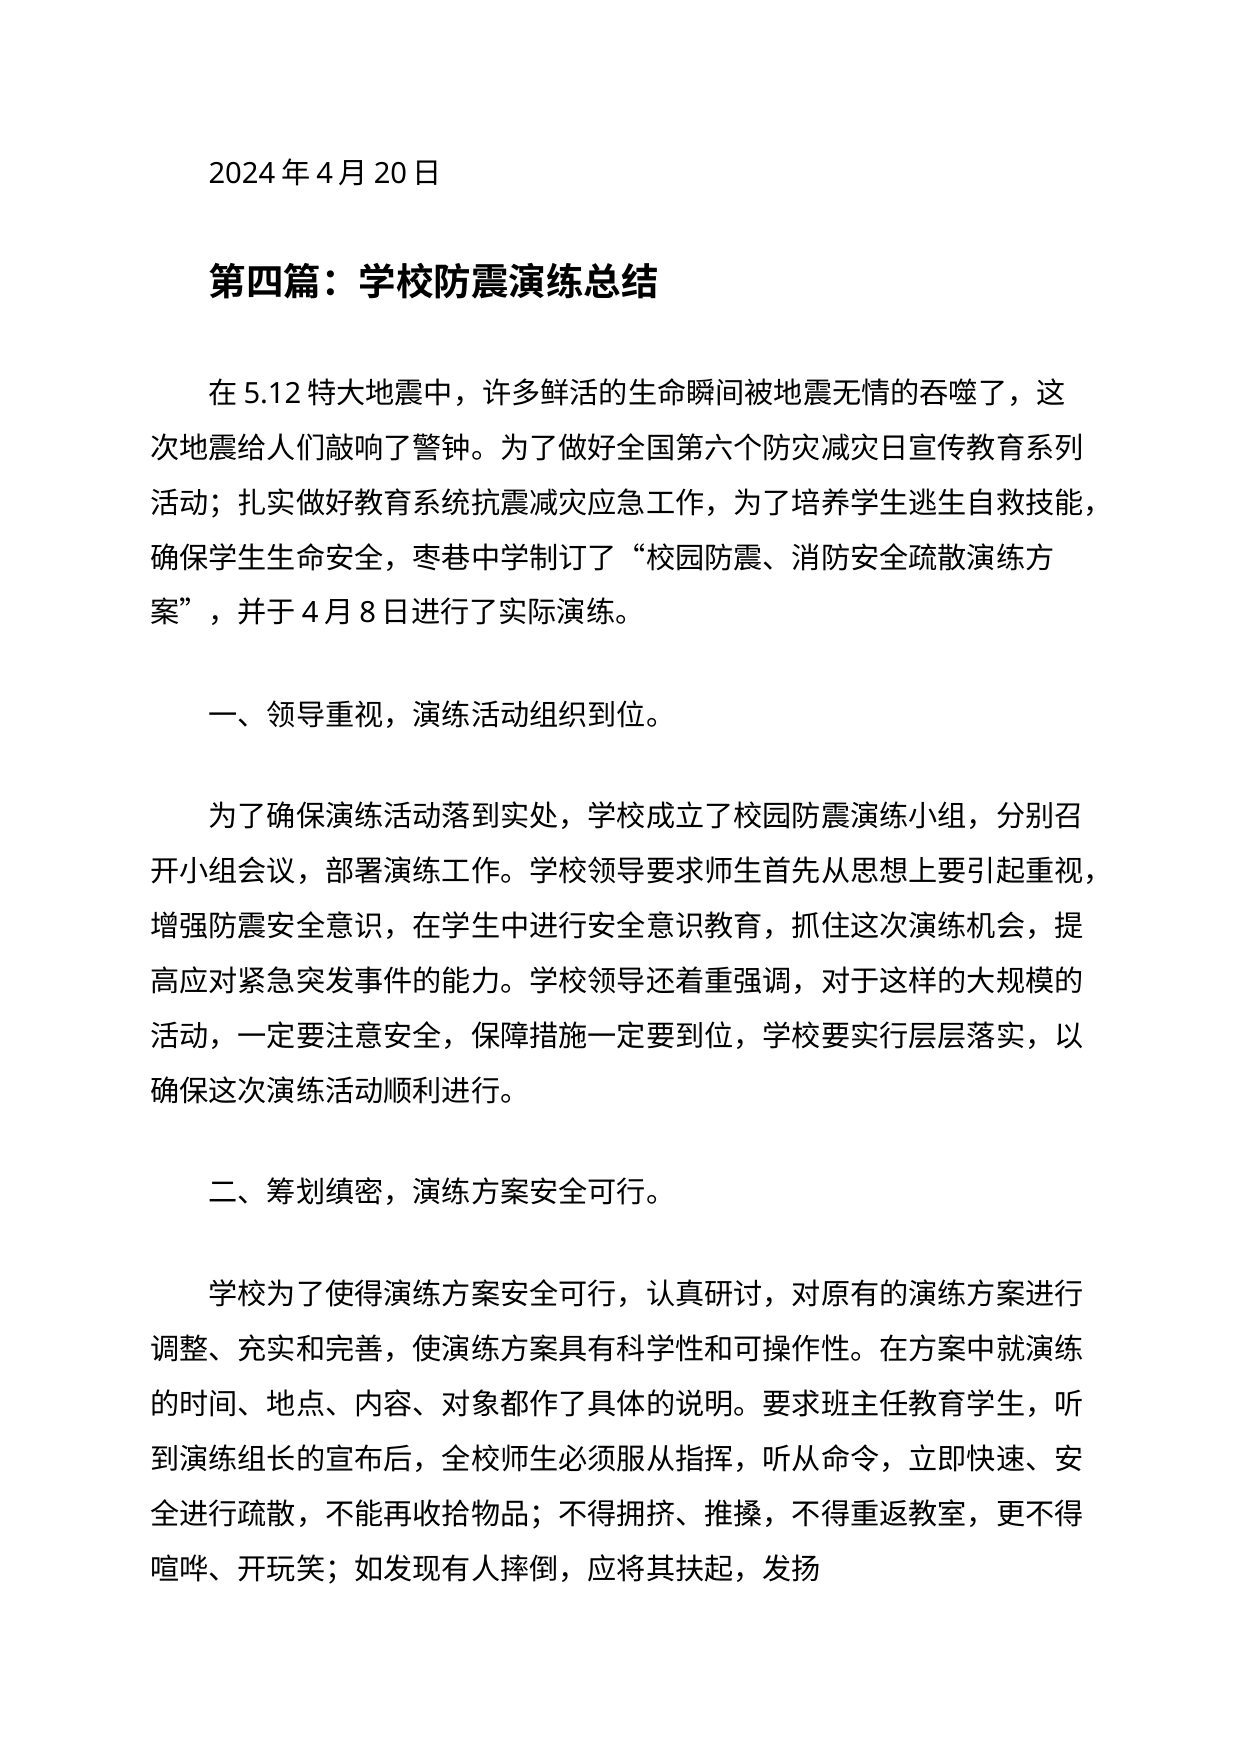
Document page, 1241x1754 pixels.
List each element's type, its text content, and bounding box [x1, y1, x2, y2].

text 第四篇：学校防震演练总结 [150, 252, 1090, 306]
text 二、筹划缜密，演练方案安全可行。 [150, 1169, 1090, 1211]
text 为了确保演练活动落到实处，学校成立了校园防震演练小组，分别召开小组会议，部署演练工作。学校领导要求师生首先从思想上要引起重视，增强防震安全意识，在学生中进行安全意识教育，抓住这次演练机会，提高应对紧急突发事件的能力。学校领导还着重强调，对于这样的大规模的活动，一定要注意安全，保障措施一定要到位，学校要实行层层落实，以确保这次演练活动顺利进行。 [150, 793, 1090, 1109]
text 2024年4月20日 [150, 150, 1090, 192]
text 在5.12特大地震中，许多鲜活的生命瞬间被地震无情的吞噬了，这次地震给人们敲响了警钟。为了做好全国第六个防灾减灾日宣传教育系列活动；扎实做好教育系统抗震减灾应急工作，为了培养学生逃生自救技能，确保学生生命安全，枣巷中学制订了“校园防震、消防安全疏散演练方案”，并于4月8日进行了实际演练。 [150, 369, 1090, 631]
text 一、领导重视，演练活动组织到位。 [150, 691, 1090, 733]
text 学校为了使得演练方案安全可行，认真研讨，对原有的演练方案进行调整、充实和完善，使演练方案具有科学性和可操作性。在方案中就演练的时间、地点、内容、对象都作了具体的说明。要求班主任教育学生，听到演练组长的宣布后，全校师生必须服从指挥，听从命令，立即快速、安全进行疏散，不能再收拾物品；不得拥挤、推搡，不得重返教室，更不得喧哗、开玩笑；如发现有人摔倒，应将其扶起，发扬 [150, 1271, 1090, 1588]
